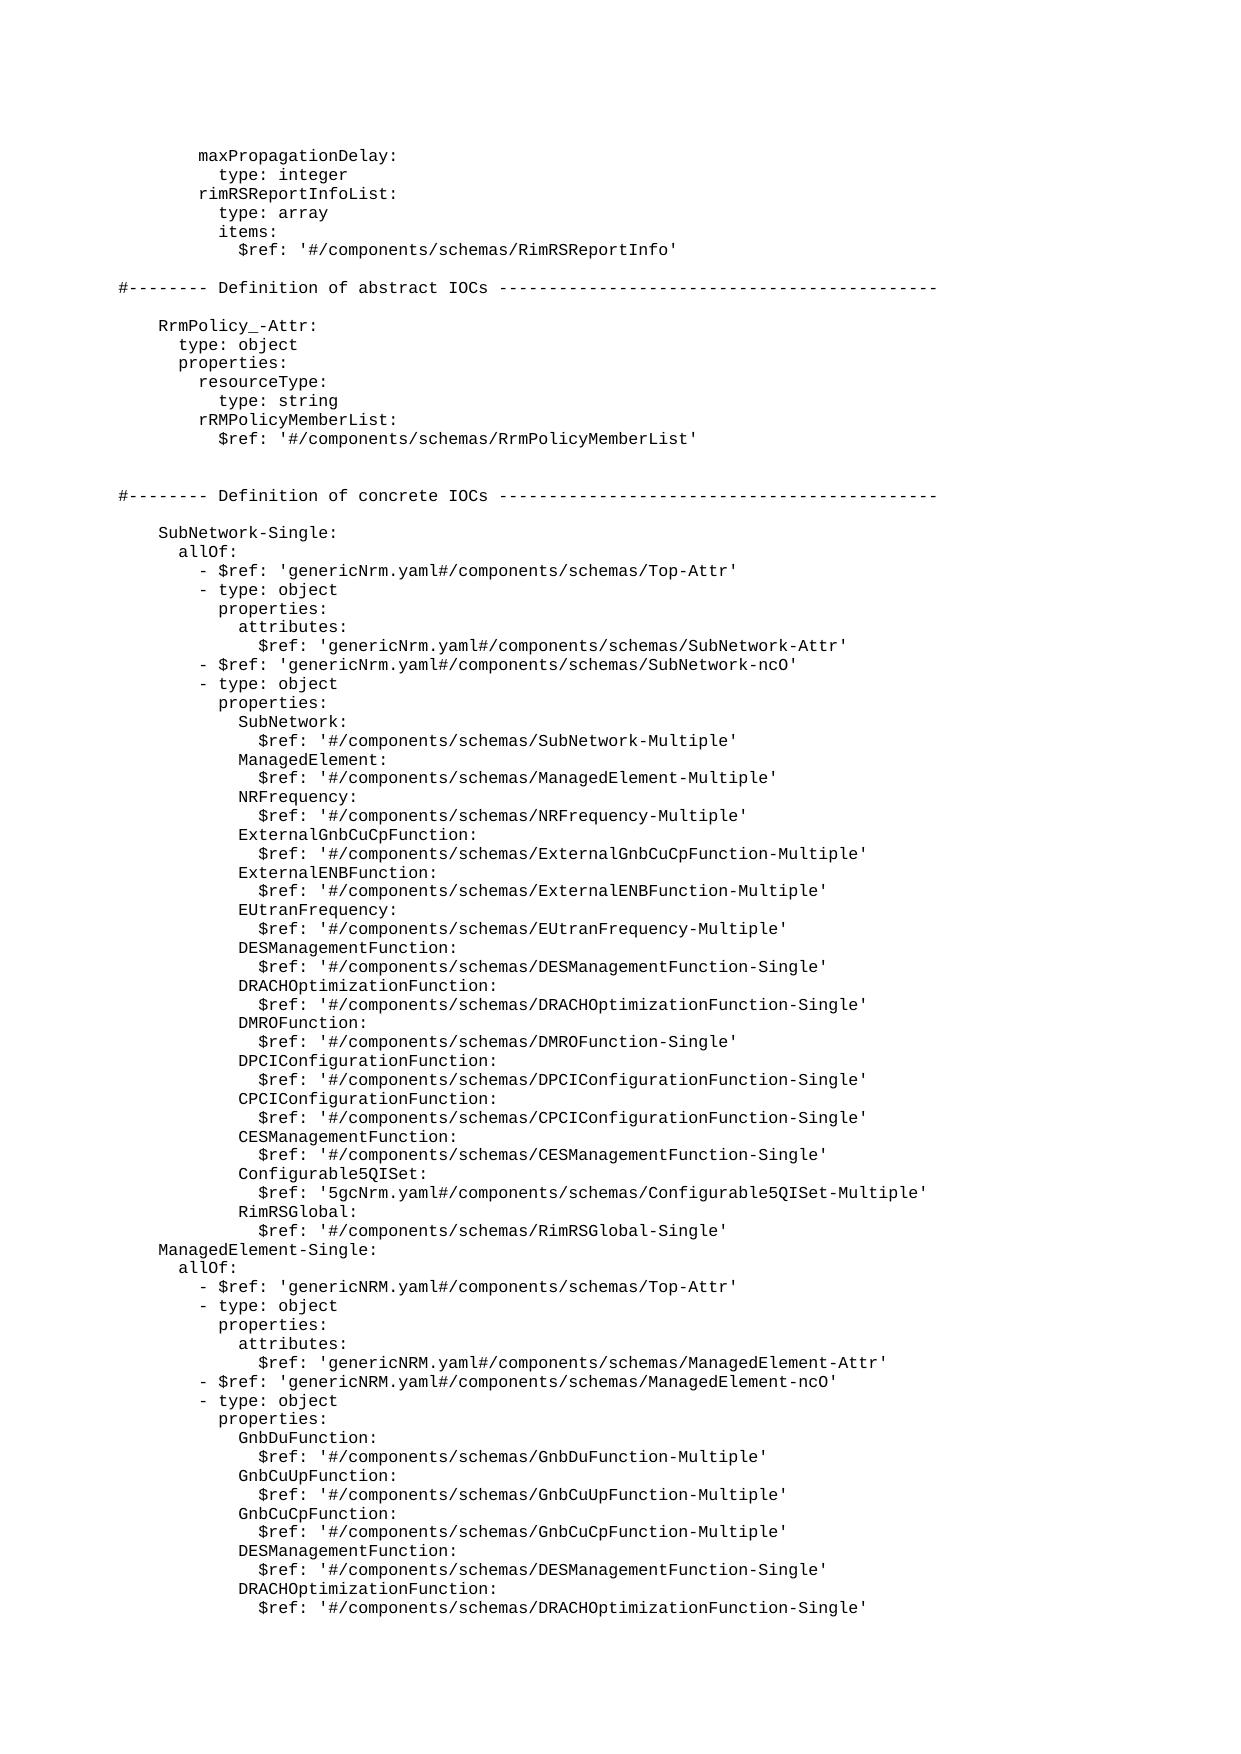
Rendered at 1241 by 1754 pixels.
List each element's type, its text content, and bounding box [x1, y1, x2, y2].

text CESManagementFunction: [118, 1128, 1122, 1147]
text RimRSGlobal: [118, 1203, 1122, 1222]
text - type: object [118, 581, 1122, 600]
text $ref: '#/components/schemas/DMROFunction-Single' [118, 1034, 1122, 1053]
text attributes: [118, 619, 1122, 638]
text $ref: '#/components/schemas/CPCIConfigurationFunction-Single' [118, 1109, 1122, 1128]
text $ref: 'genericNRM.yaml#/components/schemas/ManagedElement-Attr' [118, 1354, 1122, 1373]
text - type: object [118, 676, 1122, 694]
text DRACHOptimizationFunction: [118, 1581, 1122, 1599]
text RrmPolicy_-Attr: [118, 317, 1122, 336]
text allOf: [118, 544, 1122, 562]
text #-------- Definition of concrete IOCs -------------------------------------------- [118, 487, 1122, 506]
text SubNetwork: [118, 713, 1122, 732]
text type: string [118, 393, 1122, 412]
text $ref: 'genericNrm.yaml#/components/schemas/SubNetwork-Attr' [118, 638, 1122, 657]
text GnbCuUpFunction: [118, 1467, 1122, 1486]
text $ref: '#/components/schemas/DPCIConfigurationFunction-Single' [118, 1072, 1122, 1090]
text properties: [118, 1411, 1122, 1430]
text $ref: '5gcNrm.yaml#/components/schemas/Configurable5QISet-Multiple' [118, 1185, 1122, 1203]
text $ref: '#/components/schemas/RrmPolicyMemberList' [118, 431, 1122, 449]
text DMROFunction: [118, 1015, 1122, 1034]
text maxPropagationDelay: [118, 148, 1122, 167]
text #-------- Definition of abstract IOCs -------------------------------------------- [118, 280, 1122, 298]
text $ref: '#/components/schemas/GnbDuFunction-Multiple' [118, 1449, 1122, 1467]
text NRFrequency: [118, 789, 1122, 808]
text type: integer [118, 167, 1122, 185]
text $ref: '#/components/schemas/CESManagementFunction-Single' [118, 1147, 1122, 1166]
text $ref: '#/components/schemas/RimRSGlobal-Single' [118, 1222, 1122, 1241]
text $ref: '#/components/schemas/GnbCuUpFunction-Multiple' [118, 1486, 1122, 1505]
text Configurable5QISet: [118, 1166, 1122, 1185]
text DESManagementFunction: [118, 939, 1122, 958]
text $ref: '#/components/schemas/RimRSReportInfo' [118, 242, 1122, 261]
text $ref: '#/components/schemas/GnbCuCpFunction-Multiple' [118, 1524, 1122, 1543]
text allOf: [118, 1260, 1122, 1279]
text items: [118, 223, 1122, 242]
text $ref: '#/components/schemas/NRFrequency-Multiple' [118, 808, 1122, 826]
text $ref: '#/components/schemas/ExternalGnbCuCpFunction-Multiple' [118, 845, 1122, 864]
text DRACHOptimizationFunction: [118, 977, 1122, 996]
text properties: [118, 600, 1122, 619]
text CPCIConfigurationFunction: [118, 1090, 1122, 1109]
text properties: [118, 355, 1122, 374]
text GnbCuCpFunction: [118, 1505, 1122, 1524]
text resourceType: [118, 374, 1122, 393]
text - type: object [118, 1298, 1122, 1317]
text DESManagementFunction: [118, 1543, 1122, 1562]
text $ref: '#/components/schemas/SubNetwork-Multiple' [118, 732, 1122, 751]
text $ref: '#/components/schemas/ManagedElement-Multiple' [118, 770, 1122, 789]
text - $ref: 'genericNrm.yaml#/components/schemas/Top-Attr' [118, 562, 1122, 581]
text properties: [118, 694, 1122, 713]
text rRMPolicyMemberList: [118, 412, 1122, 431]
text $ref: '#/components/schemas/DESManagementFunction-Single' [118, 958, 1122, 977]
text properties: [118, 1317, 1122, 1336]
text GnbDuFunction: [118, 1430, 1122, 1449]
text - $ref: 'genericNRM.yaml#/components/schemas/Top-Attr' [118, 1279, 1122, 1298]
text ExternalENBFunction: [118, 864, 1122, 883]
text $ref: '#/components/schemas/DESManagementFunction-Single' [118, 1562, 1122, 1581]
text - type: object [118, 1392, 1122, 1411]
text SubNetwork-Single: [118, 525, 1122, 544]
text ManagedElement-Single: [118, 1241, 1122, 1260]
text $ref: '#/components/schemas/DRACHOptimizationFunction-Single' [118, 1599, 1122, 1618]
text - $ref: 'genericNRM.yaml#/components/schemas/ManagedElement-ncO' [118, 1373, 1122, 1392]
text DPCIConfigurationFunction: [118, 1053, 1122, 1072]
text - $ref: 'genericNrm.yaml#/components/schemas/SubNetwork-ncO' [118, 657, 1122, 676]
text type: array [118, 204, 1122, 223]
text type: object [118, 336, 1122, 355]
text $ref: '#/components/schemas/DRACHOptimizationFunction-Single' [118, 996, 1122, 1015]
text rimRSReportInfoList: [118, 185, 1122, 204]
text EUtranFrequency: [118, 902, 1122, 921]
text ManagedElement: [118, 751, 1122, 770]
text ExternalGnbCuCpFunction: [118, 826, 1122, 845]
text $ref: '#/components/schemas/EUtranFrequency-Multiple' [118, 921, 1122, 939]
text attributes: [118, 1336, 1122, 1354]
text $ref: '#/components/schemas/ExternalENBFunction-Multiple' [118, 883, 1122, 902]
